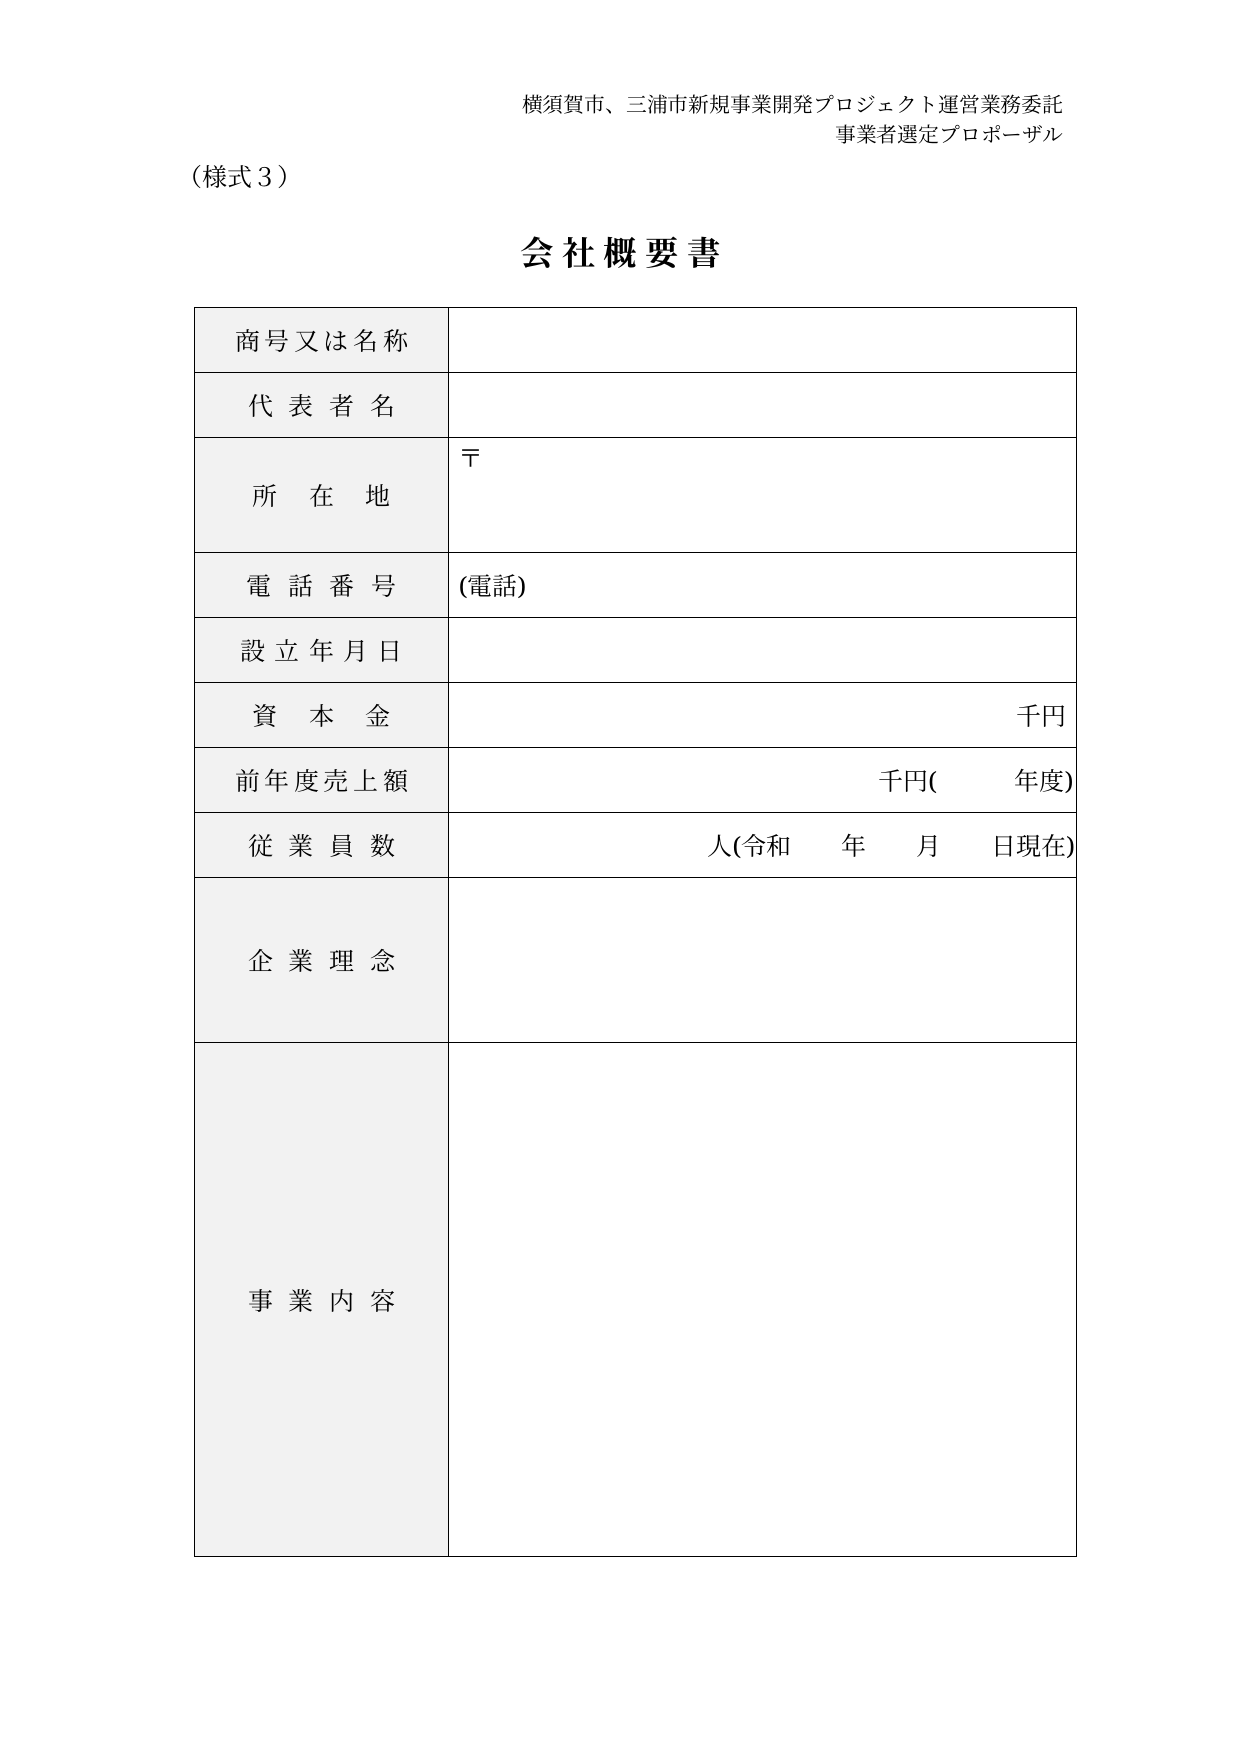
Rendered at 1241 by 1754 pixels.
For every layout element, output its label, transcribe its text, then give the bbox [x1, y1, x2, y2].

table_cell 代表者名 [195, 373, 448, 437]
table_cell 人(令和 年 月 日現在) [449, 813, 1076, 877]
table_cell (電話) [449, 553, 1076, 617]
table_header [449, 308, 1076, 372]
table_cell 従業員数 [195, 813, 448, 877]
table_cell 設立年月日 [195, 618, 448, 682]
table_cell [449, 1043, 1076, 1556]
table_cell 資本金 [195, 683, 448, 747]
table_cell 電話番号 [195, 553, 448, 617]
text （様式３） [177, 157, 1063, 194]
text 会社概要書 [177, 213, 1063, 288]
table_cell 前年度売上額 [195, 748, 448, 812]
table_cell 企業理念 [195, 878, 448, 1042]
table_cell 事業内容 [195, 1043, 448, 1556]
table_cell 〒 [449, 438, 1076, 552]
table_cell 千円( 年度) [449, 748, 1076, 812]
table_cell [449, 618, 1076, 682]
table_header 商号又は名称 [195, 308, 448, 372]
table_cell 千円 [449, 683, 1076, 747]
table_cell [449, 373, 1076, 437]
table_cell [449, 878, 1076, 1042]
table_cell 所在地 [195, 438, 448, 552]
